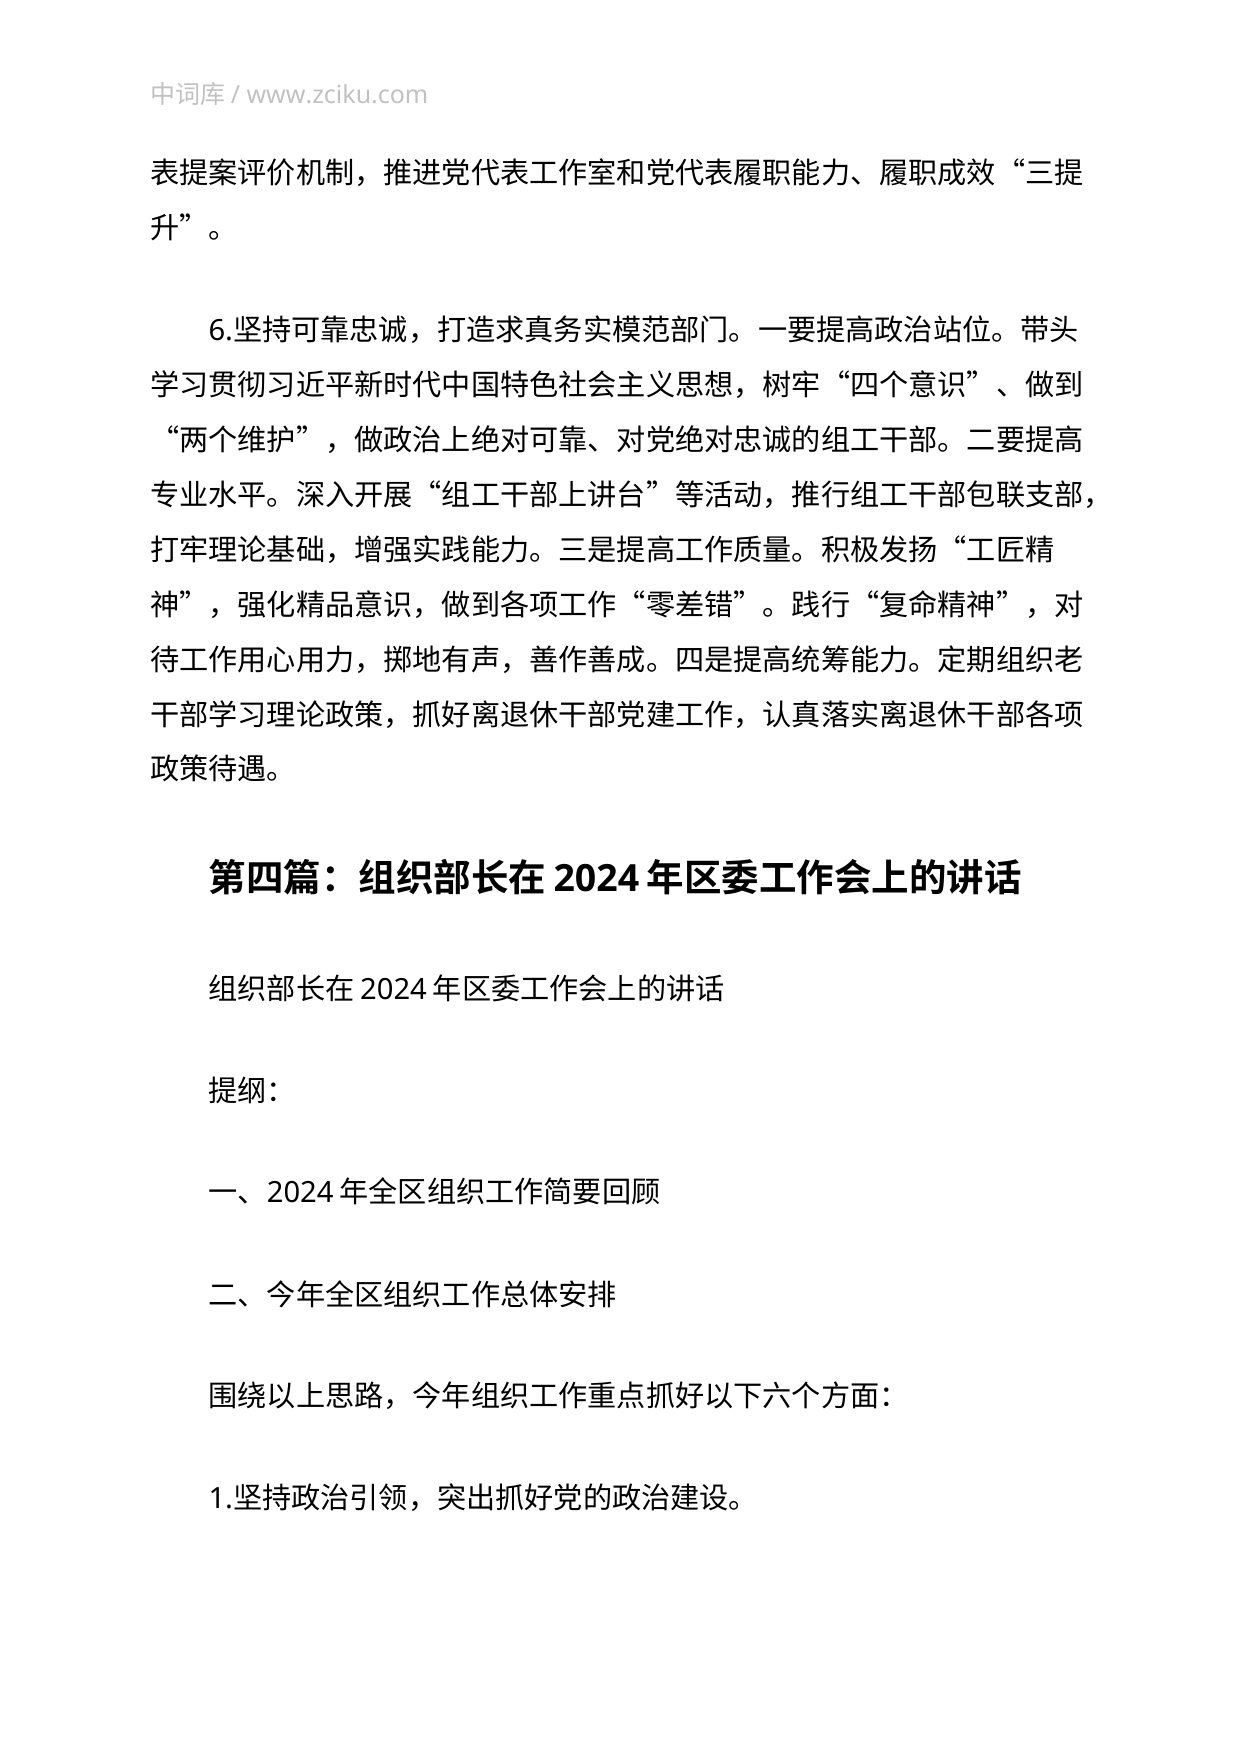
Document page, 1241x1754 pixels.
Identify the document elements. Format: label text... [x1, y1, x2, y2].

text 提纲： [150, 1067, 1090, 1109]
text 围绕以上思路，今年组织工作重点抓好以下六个方面： [150, 1373, 1090, 1415]
text 二、今年全区组织工作总体安排 [150, 1271, 1090, 1313]
text 第四篇：组织部长在2024年区委工作会上的讲话 [150, 848, 1090, 902]
text 6.坚持可靠忠诚，打造求真务实模范部门。一要提高政治站位。带头学习贯彻习近平新时代中国特色社会主义思想，树牢“四个意识”、做到“两个维护”，做政治上绝对可靠、对党绝对忠诚的组工干部。二要提高专业水平。深入开展“组工干部上讲台”等活动，推行组工干部包联支部，打牢理论基础，增强实践能力。三是提高工作质量。积极发扬“工匠精神”，强化精品意识，做到各项工作“零差错”。践行“复命精神”，对待工作用心用力，掷地有声，善作善成。四是提高统筹能力。定期组织老干部学习理论政策，抓好离退休干部党建工作，认真落实离退休干部各项政策待遇。 [150, 307, 1090, 788]
text 组织部长在2024年区委工作会上的讲话 [150, 965, 1090, 1008]
text 一、2024年全区组织工作简要回顾 [150, 1169, 1090, 1211]
text 1.坚持政治引领，突出抓好党的政治建设。 [150, 1474, 1090, 1517]
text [150, 150, 1090, 247]
